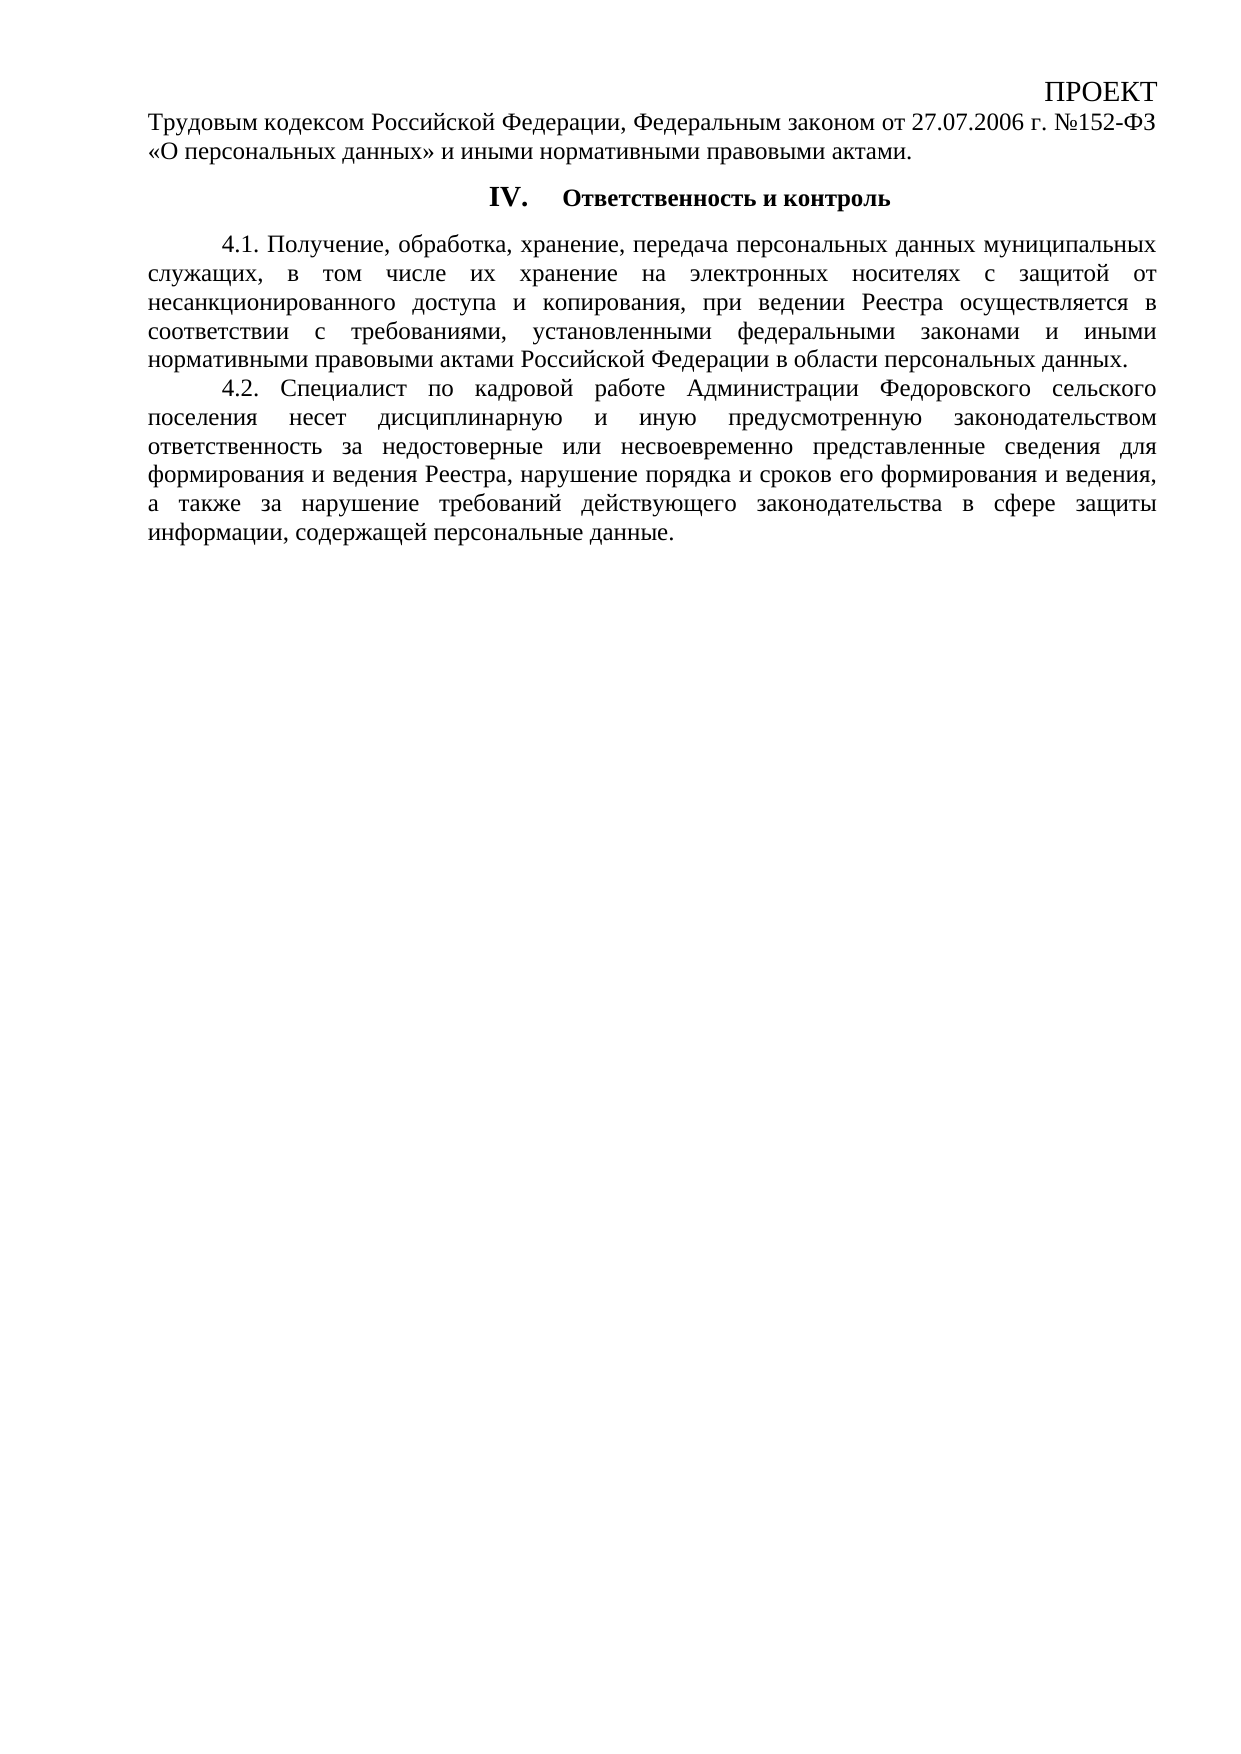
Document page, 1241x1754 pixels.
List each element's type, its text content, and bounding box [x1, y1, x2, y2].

text 4.2. Специалист по кадровой работе Администрации Федоровского сельского поселения несет дисциплинарную и иную предусмотренную законодательством ответственность за недостоверные или несвоевременно представленные сведения для формирования и ведения Реестра, нарушение порядка и сроков его формирования и ведения, а также за нарушение требований действующего законодательства в сфере защиты информации, содержащей персональные данные. [148, 373, 1157, 546]
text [148, 107, 1157, 165]
text 4.1. Получение, обработка, хранение, передача персональных данных муниципальных служащих, в том числе их хранение на электронных носителях с защитой от несанкционированного доступа и копирования, при ведении Реестра осуществляется в соответствии с требованиями, установленными федеральными законами и иными нормативными правовыми актами Российской Федерации в области персональных данных. [148, 229, 1157, 373]
list Ответственность и контроль [148, 179, 1157, 213]
